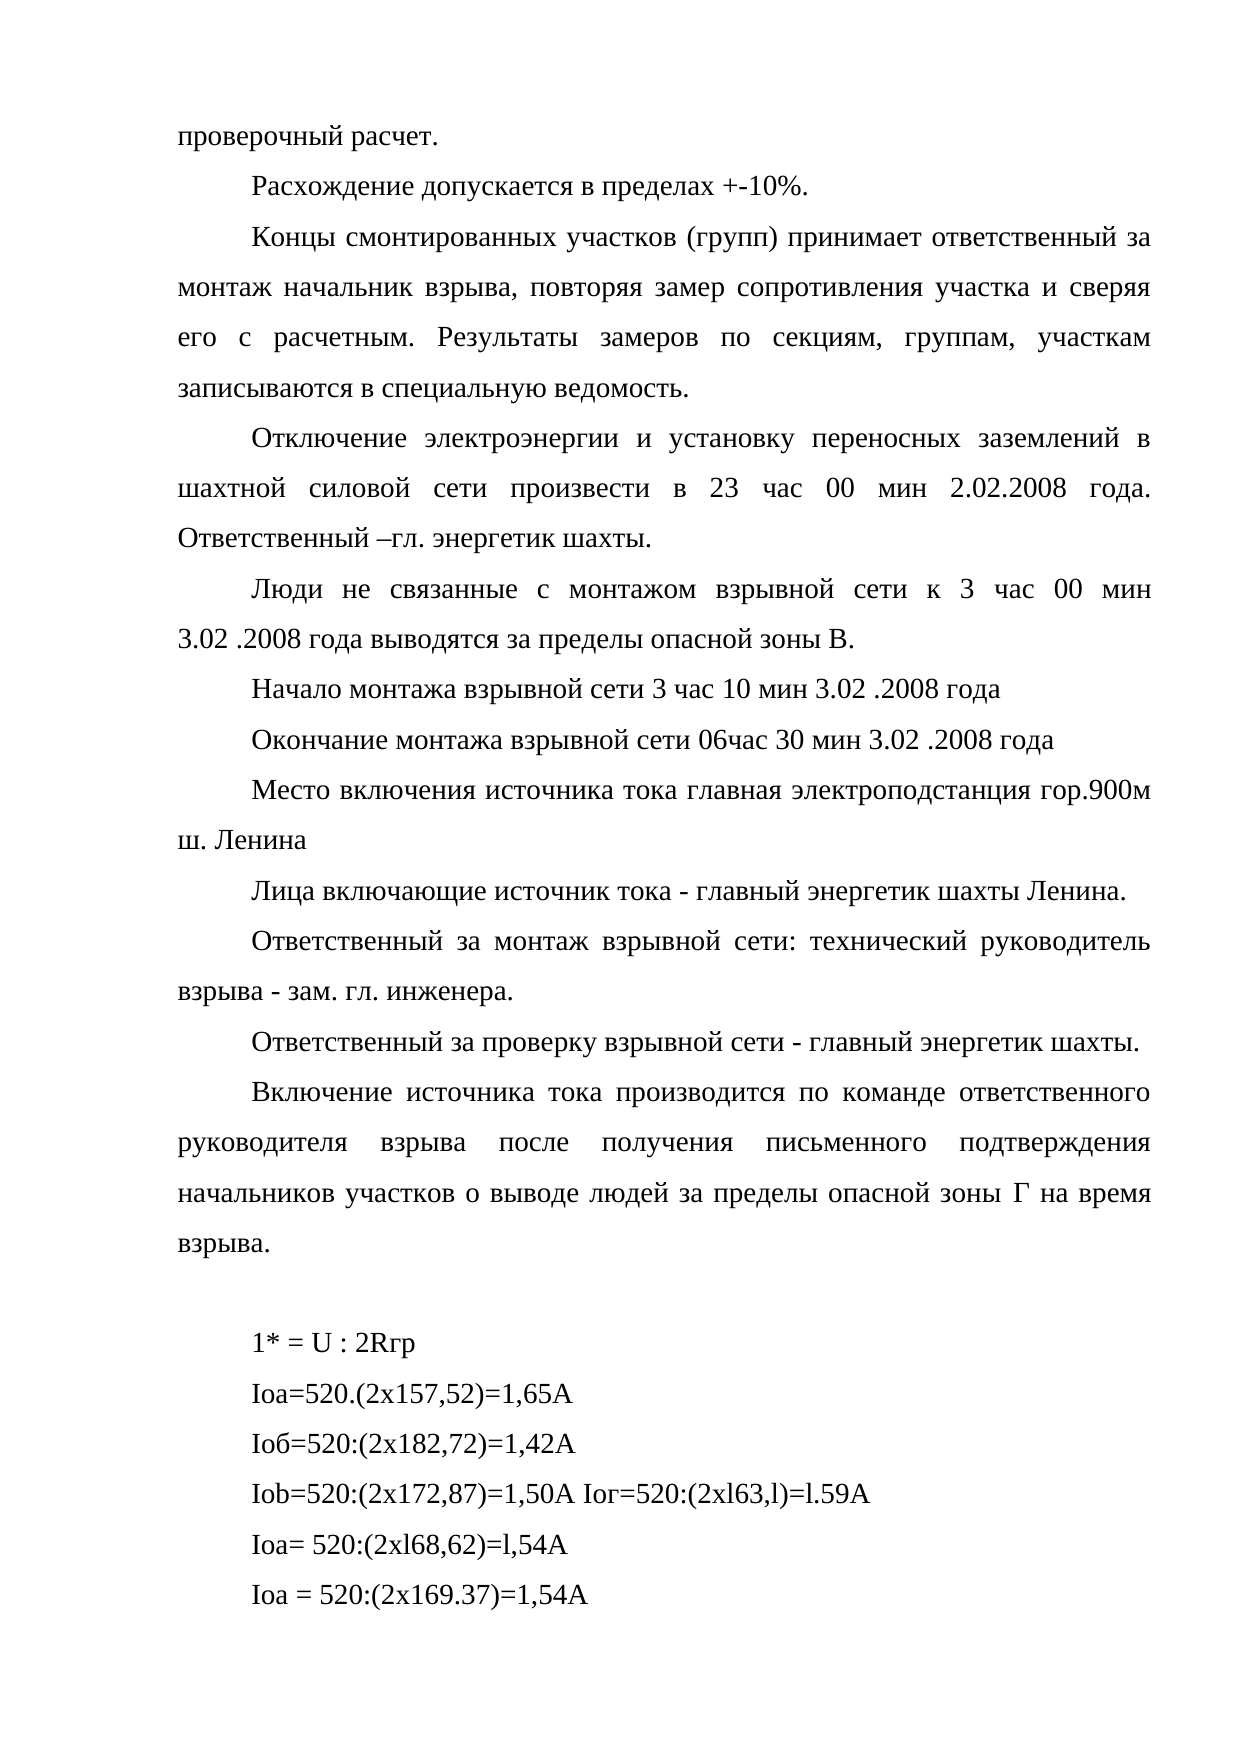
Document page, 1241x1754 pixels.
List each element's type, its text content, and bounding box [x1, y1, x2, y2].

text 1* = U : 2Rгр [177, 1326, 1152, 1359]
text Ответственный за монтаж взрывной сети: технический руководитель взрыва - зам. гл. инженера. [177, 923, 1152, 1007]
text Начало монтажа взрывной сети 3 час 10 мин 3.02 .2008 года [177, 672, 1152, 705]
text Отключение электроэнергии и установку переносных заземлений в шахтной силовой сети произвести в 23 час 00 мин 2.02.2008 года. Ответственный –гл. энергетик шахты. [177, 420, 1152, 554]
text Включение источника тока производится по команде ответственного руководителя взрыва после получения письменного подтверждения начальников участков о выводе людей за пределы опасной зоны Г на время взрыва. [177, 1074, 1152, 1258]
text Ioa= 520:(2xl68,62)=l,54A [177, 1527, 1152, 1560]
text Люди не связанные с монтажом взрывной сети к 3 час 00 мин 3.02 .2008 года выводятся за пределы опасной зоны В. [177, 571, 1152, 655]
text Ioa = 520:(2x169.37)=1,54A [177, 1577, 1152, 1611]
text Лица включающие источник тока - главный энергетик шахты Ленина. [177, 873, 1152, 906]
text Место включения источника тока главная электроподстанция гор.900м ш. Ленина [177, 772, 1152, 856]
text Концы смонтированных участков (групп) принимает ответственный за монтаж начальник взрыва, повторяя замер сопротивления участка и сверяя его с расчетным. Результаты замеров по секциям, группам, участкам записываются в специальную ведомость. [177, 219, 1152, 403]
text Ioa=520.(2x157,52)=1,65A [177, 1376, 1152, 1409]
text Iоб=520:(2x182,72)=1,42A [177, 1426, 1152, 1460]
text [177, 118, 1152, 152]
text Ответственный за проверку взрывной сети - главный энергетик шахты. [177, 1024, 1152, 1057]
text Окончание монтажа взрывной сети 06час 30 мин 3.02 .2008 года [177, 722, 1152, 755]
text Iob=520:(2x172,87)=1,50A Iог=520:(2xl63,l)=l.59A [177, 1477, 1152, 1510]
text Расхождение допускается в пределах +-10%. [177, 168, 1152, 202]
